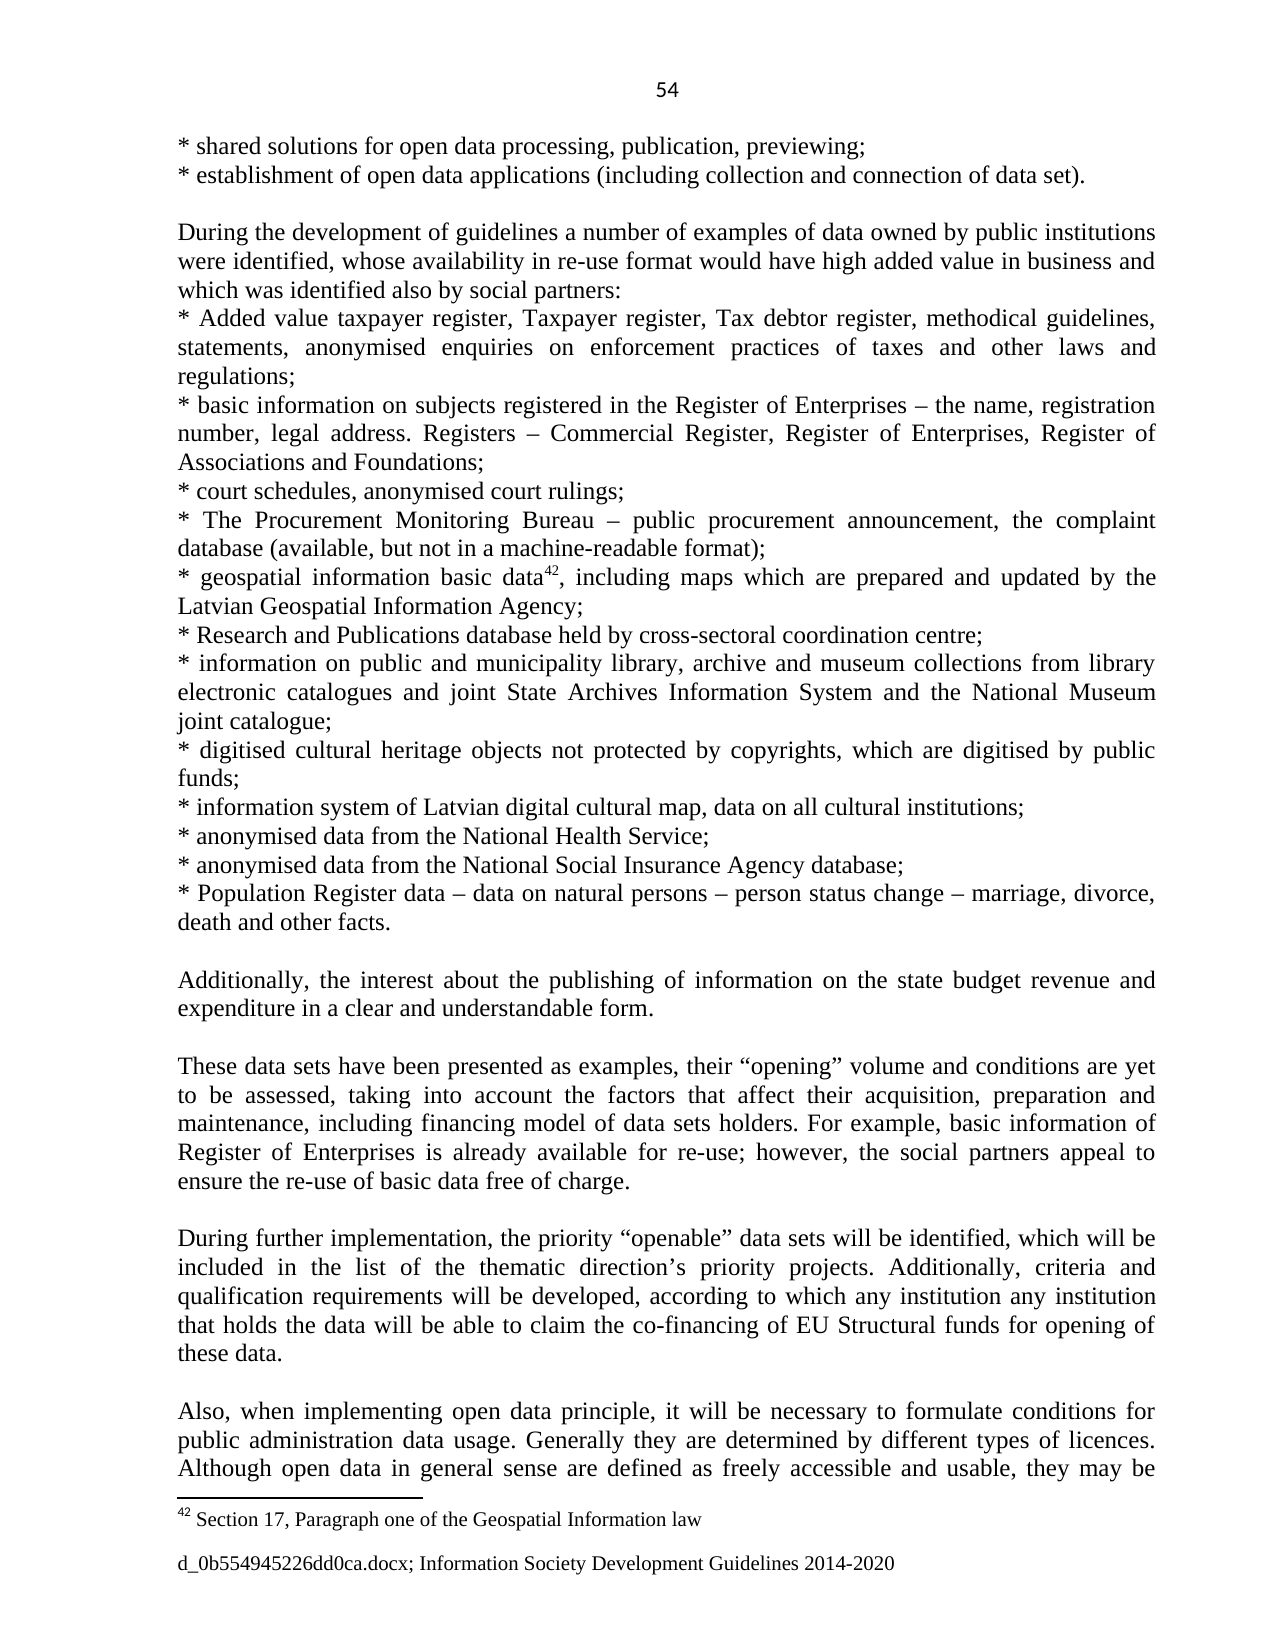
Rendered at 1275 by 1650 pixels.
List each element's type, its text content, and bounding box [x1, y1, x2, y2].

text * The Procurement Monitoring Bureau – public procurement announcement, the complaint database (available, but not in a machine-readable format); [177, 505, 1157, 562]
text * court schedules, anonymised court rulings; [177, 476, 1157, 505]
text * establishment of open data applications (including collection and connection of data set). [177, 160, 1157, 188]
text * information on public and municipality library, archive and museum collections from library electronic catalogues and joint State Archives Information System and the National Museum joint catalogue; [177, 648, 1157, 735]
text * basic information on subjects registered in the Register of Enterprises – the name, registration number, legal address. Registers – Commercial Register, Register of Enterprises, Register of Associations and Foundations; [177, 390, 1157, 476]
text * Added value taxpayer register, Taxpayer register, Tax debtor register, methodical guidelines, statements, anonymised enquiries on enforcement practices of taxes and other laws and regulations; [177, 303, 1157, 390]
text * shared solutions for open data processing, publication, previewing; [177, 131, 1157, 160]
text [177, 1396, 1157, 1482]
text Additionally, the interest about the publishing of information on the state budget revenue and expenditure in a clear and understandable form. [177, 965, 1157, 1022]
text During the development of guidelines a number of examples of data owned by public institutions were identified, whose availability in re-use format would have high added value in business and which was identified also by social partners: [177, 217, 1157, 303]
text * Population Register data – data on natural persons – person status change – marriage, divorce, death and other facts. [177, 878, 1157, 936]
text These data sets have been presented as examples, their “opening” volume and conditions are yet to be assessed, taking into account the factors that affect their acquisition, preparation and maintenance, including financing model of data sets holders. For example, basic information of Register of Enterprises is already available for re-use; however, the social partners appeal to ensure the re-use of basic data free of charge. [177, 1051, 1157, 1195]
text * information system of Latvian digital cultural map, data on all cultural institutions; [177, 792, 1157, 821]
text * Research and Publications database held by cross-sectoral coordination centre; [177, 620, 1157, 648]
text * anonymised data from the National Health Service; [177, 821, 1157, 850]
text During further implementation, the priority “openable” data sets will be identified, which will be included in the list of the thematic direction’s priority projects. Additionally, criteria and qualification requirements will be developed, according to which any institution any institution that holds the data will be able to claim the co-financing of EU Structural funds for opening of these data. [177, 1223, 1157, 1367]
text * geospatial information basic data, including maps which are prepared and updated by the Latvian Geospatial Information Agency; [177, 562, 1157, 620]
text * anonymised data from the National Social Insurance Agency database; [177, 850, 1157, 878]
text * digitised cultural heritage objects not protected by copyrights, which are digitised by public funds; [177, 735, 1157, 792]
